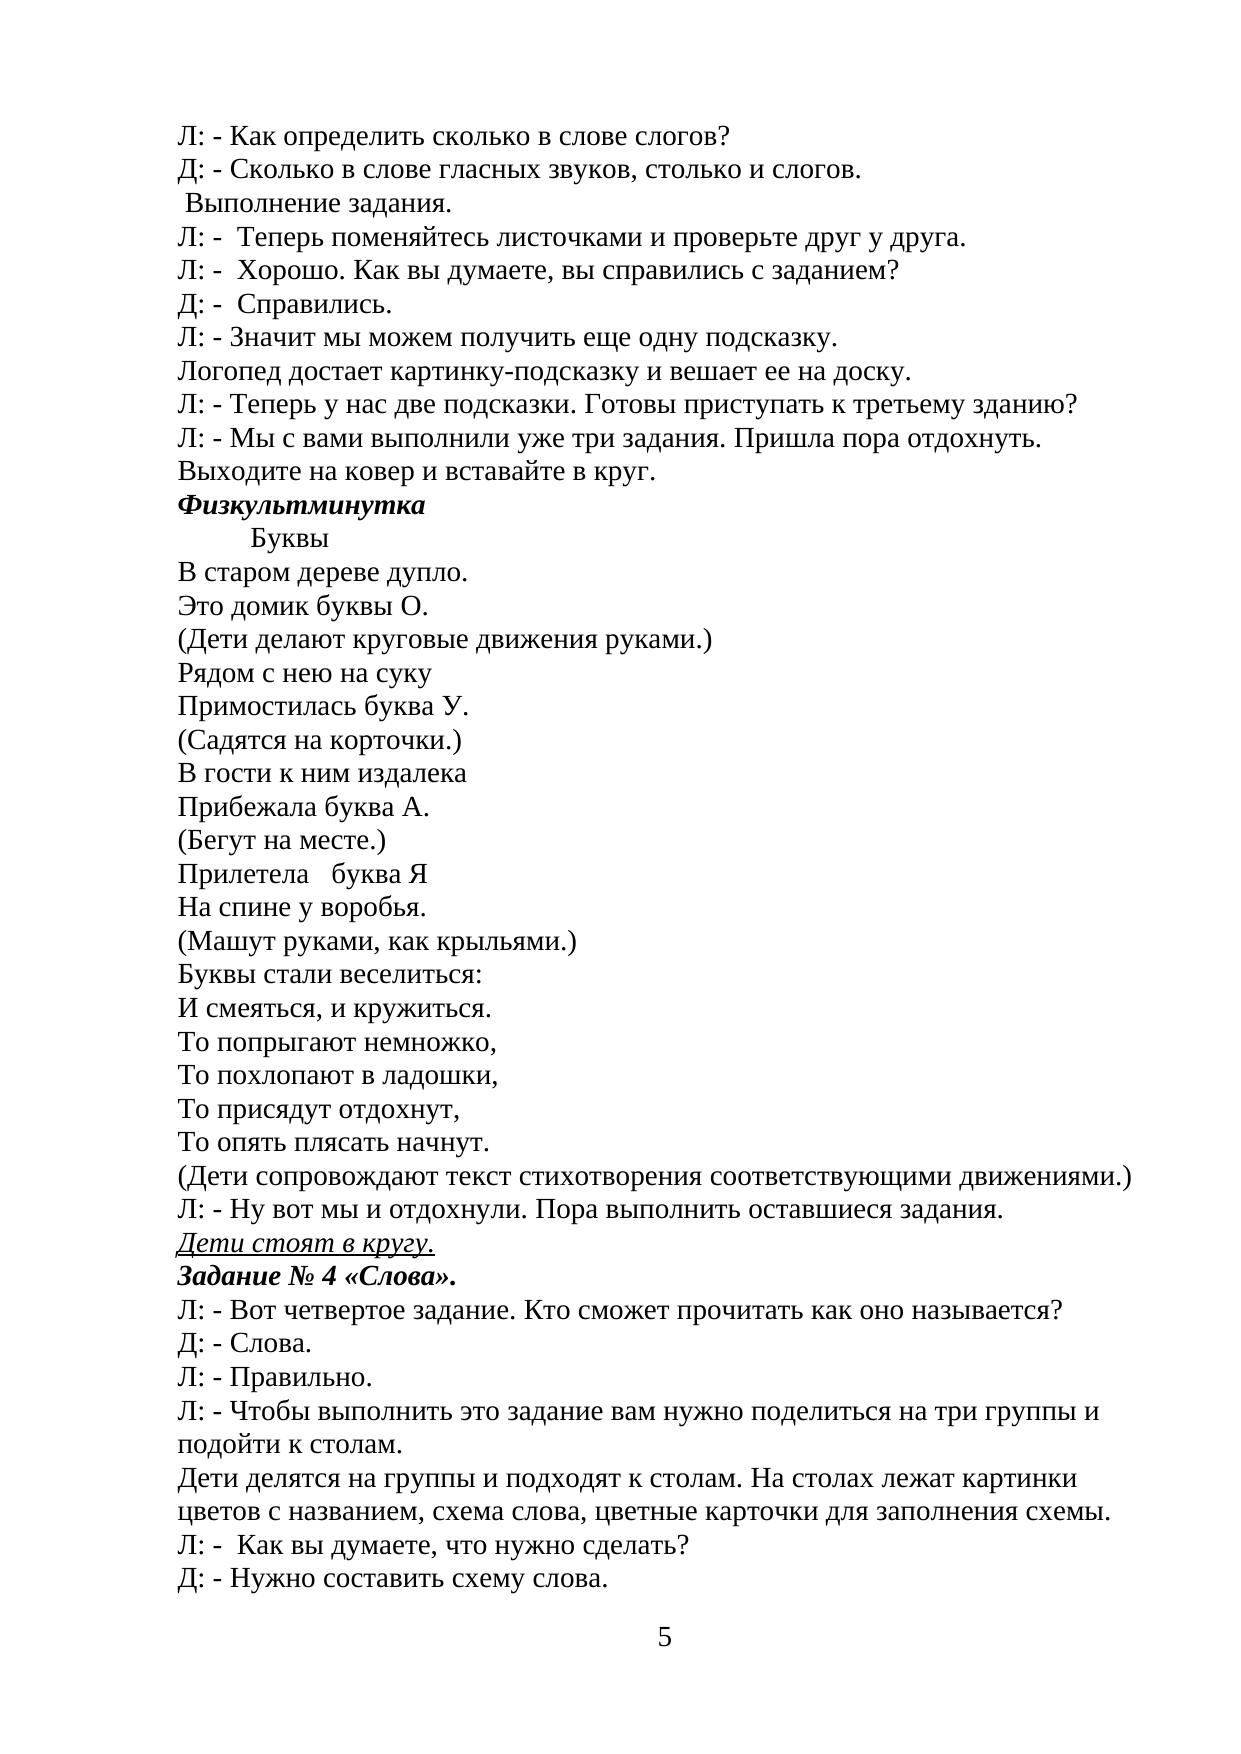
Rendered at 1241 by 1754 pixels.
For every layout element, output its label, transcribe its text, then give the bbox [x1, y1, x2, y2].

text Выполнение задания. [177, 185, 1152, 219]
text (Машут руками, как крыльями.) [177, 923, 1152, 957]
text Буквы [177, 521, 1152, 554]
text Л: - Как вы думаете, что нужно сделать? [177, 1527, 1152, 1560]
text На спине у воробья. [177, 889, 1152, 923]
text (Садятся на корточки.) [177, 722, 1152, 755]
text Л: - Вот четвертое задание. Кто сможет прочитать как оно называется? [177, 1292, 1152, 1326]
text Примостилась буква У. [177, 688, 1152, 722]
text Дети делятся на группы и подходят к столам. На столах лежат картинки цветов с названием, схема слова, цветные карточки для заполнения схемы. [177, 1460, 1152, 1527]
text Л: - Чтобы выполнить это задание вам нужно поделиться на три группы и подойти к столам. [177, 1393, 1152, 1460]
text Л: - Правильно. [177, 1359, 1152, 1393]
text Логопед достает картинку-подсказку и вешает ее на доску. [177, 353, 1152, 386]
text Л: - Теперь у нас две подсказки. Готовы приступать к третьему зданию? [177, 386, 1152, 420]
text Рядом с нею на суку [177, 655, 1152, 688]
text (Дети сопровождают текст стихотворения соответствующими движениями.) [177, 1158, 1152, 1191]
text (Бегут на месте.) [177, 822, 1152, 856]
text То присядут отдохнут, [177, 1091, 1152, 1124]
text Задание № 4 «Слова». [177, 1258, 1152, 1292]
text Л: - Мы с вами выполнили уже три задания. Пришла пора отдохнуть. Выходите на ковер и вставайте в круг. [177, 420, 1152, 487]
text Д: - Справились. [177, 286, 1152, 319]
text Физкультминутка [177, 487, 1152, 521]
text Л: - Хорошо. Как вы думаете, вы справились с заданием? [177, 252, 1152, 286]
text Это домик буквы О. [177, 588, 1152, 621]
text Л: - Значит мы можем получить еще одну подсказку. [177, 319, 1152, 353]
text Д: - Слова. [177, 1326, 1152, 1359]
text Прибежала буква А. [177, 789, 1152, 822]
text Л: - Теперь поменяйтесь листочками и проверьте друг у друга. [177, 219, 1152, 252]
text Дети стоят в кругу. [177, 1225, 1152, 1258]
text Д: - Сколько в слове гласных звуков, столько и слогов. [177, 152, 1152, 185]
text Д: - Нужно составить схему слова. [177, 1560, 1152, 1594]
text Л: - Ну вот мы и отдохнули. Пора выполнить оставшиеся задания. [177, 1191, 1152, 1225]
text Буквы стали веселиться: [177, 957, 1152, 990]
text Л: - Как определить сколько в слове слогов? [177, 118, 1152, 152]
text И смеяться, и кружиться. [177, 990, 1152, 1024]
text Прилетела буква Я [177, 856, 1152, 889]
text То похлопают в ладошки, [177, 1057, 1152, 1091]
text То попрыгают немножко, [177, 1024, 1152, 1057]
text В гости к ним издалека [177, 755, 1152, 789]
text То опять плясать начнут. [177, 1124, 1152, 1158]
text В старом дереве дупло. [177, 554, 1152, 588]
text (Дети делают круговые движения руками.) [177, 621, 1152, 655]
